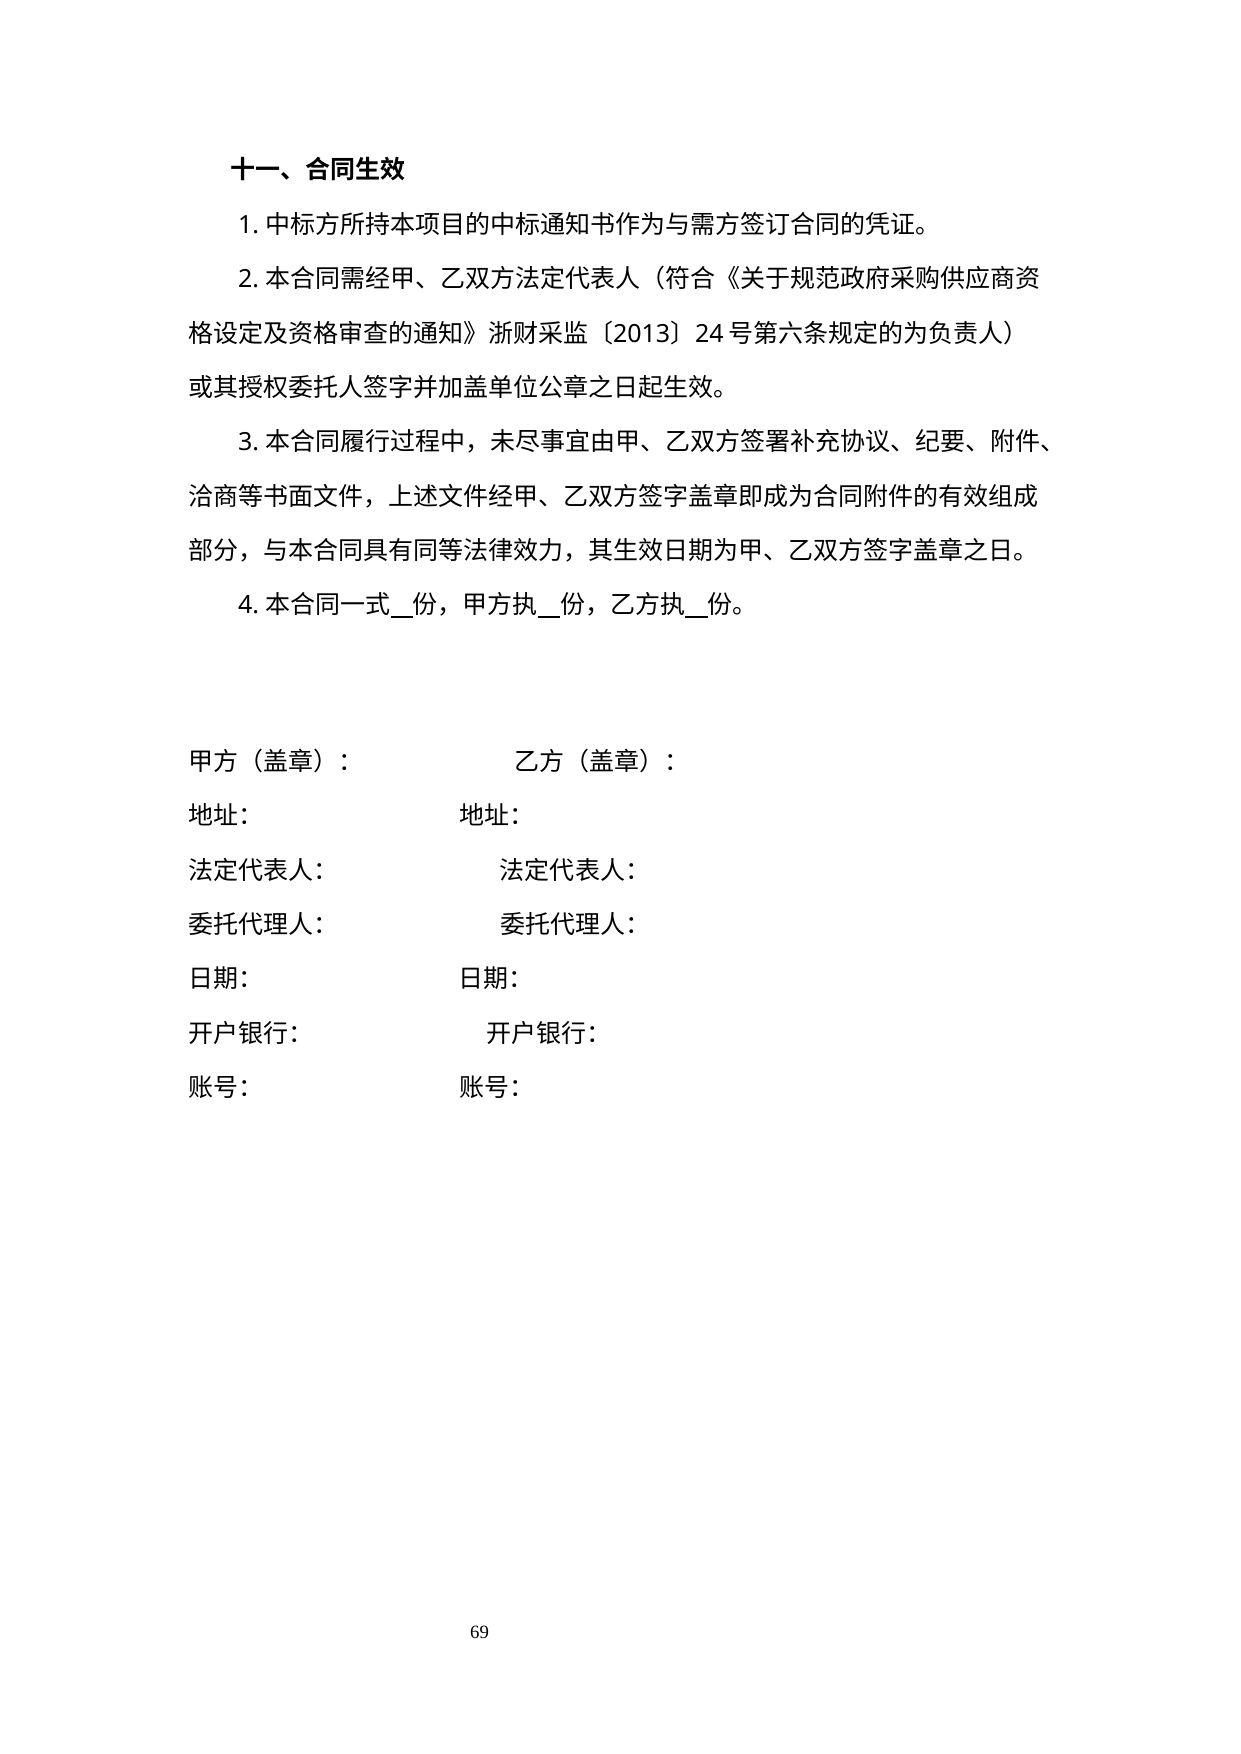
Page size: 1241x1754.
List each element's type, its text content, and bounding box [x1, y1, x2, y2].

text 日期： 日期： [188, 959, 1052, 995]
list 本合同一式 份，甲方执 份，乙方执 份。 [188, 585, 1052, 621]
list 本合同履行过程中，未尽事宜由甲、乙双方签署补充协议、纪要、附件、洽商等书面文件，上述文件经甲、乙双方签字盖章即成为合同附件的有效组成部分，与本合同具有同等法律效力，其生效日期为甲、乙双方签字盖章之日。 [188, 422, 1052, 567]
text 委托代理人： 委托代理人： [188, 904, 1052, 941]
list 合同生效 [188, 150, 1052, 186]
text 地址： 地址： [188, 796, 1052, 832]
list 中标方所持本项目的中标通知书作为与需方签订合同的凭证。 [188, 204, 1052, 241]
list 本合同需经甲、乙双方法定代表人（符合《关于规范政府采购供应商资格设定及资格审查的通知》浙财采监〔2013〕24号第六条规定的为负责人）或其授权委托人签字并加盖单位公章之日起生效。 [188, 259, 1052, 404]
text 甲方（盖章）： 乙方（盖章）： [188, 741, 1052, 778]
text 开户银行： 开户银行： [188, 1013, 1052, 1049]
text 法定代表人： 法定代表人： [188, 850, 1052, 886]
text 账号： 账号： [188, 1068, 1052, 1104]
